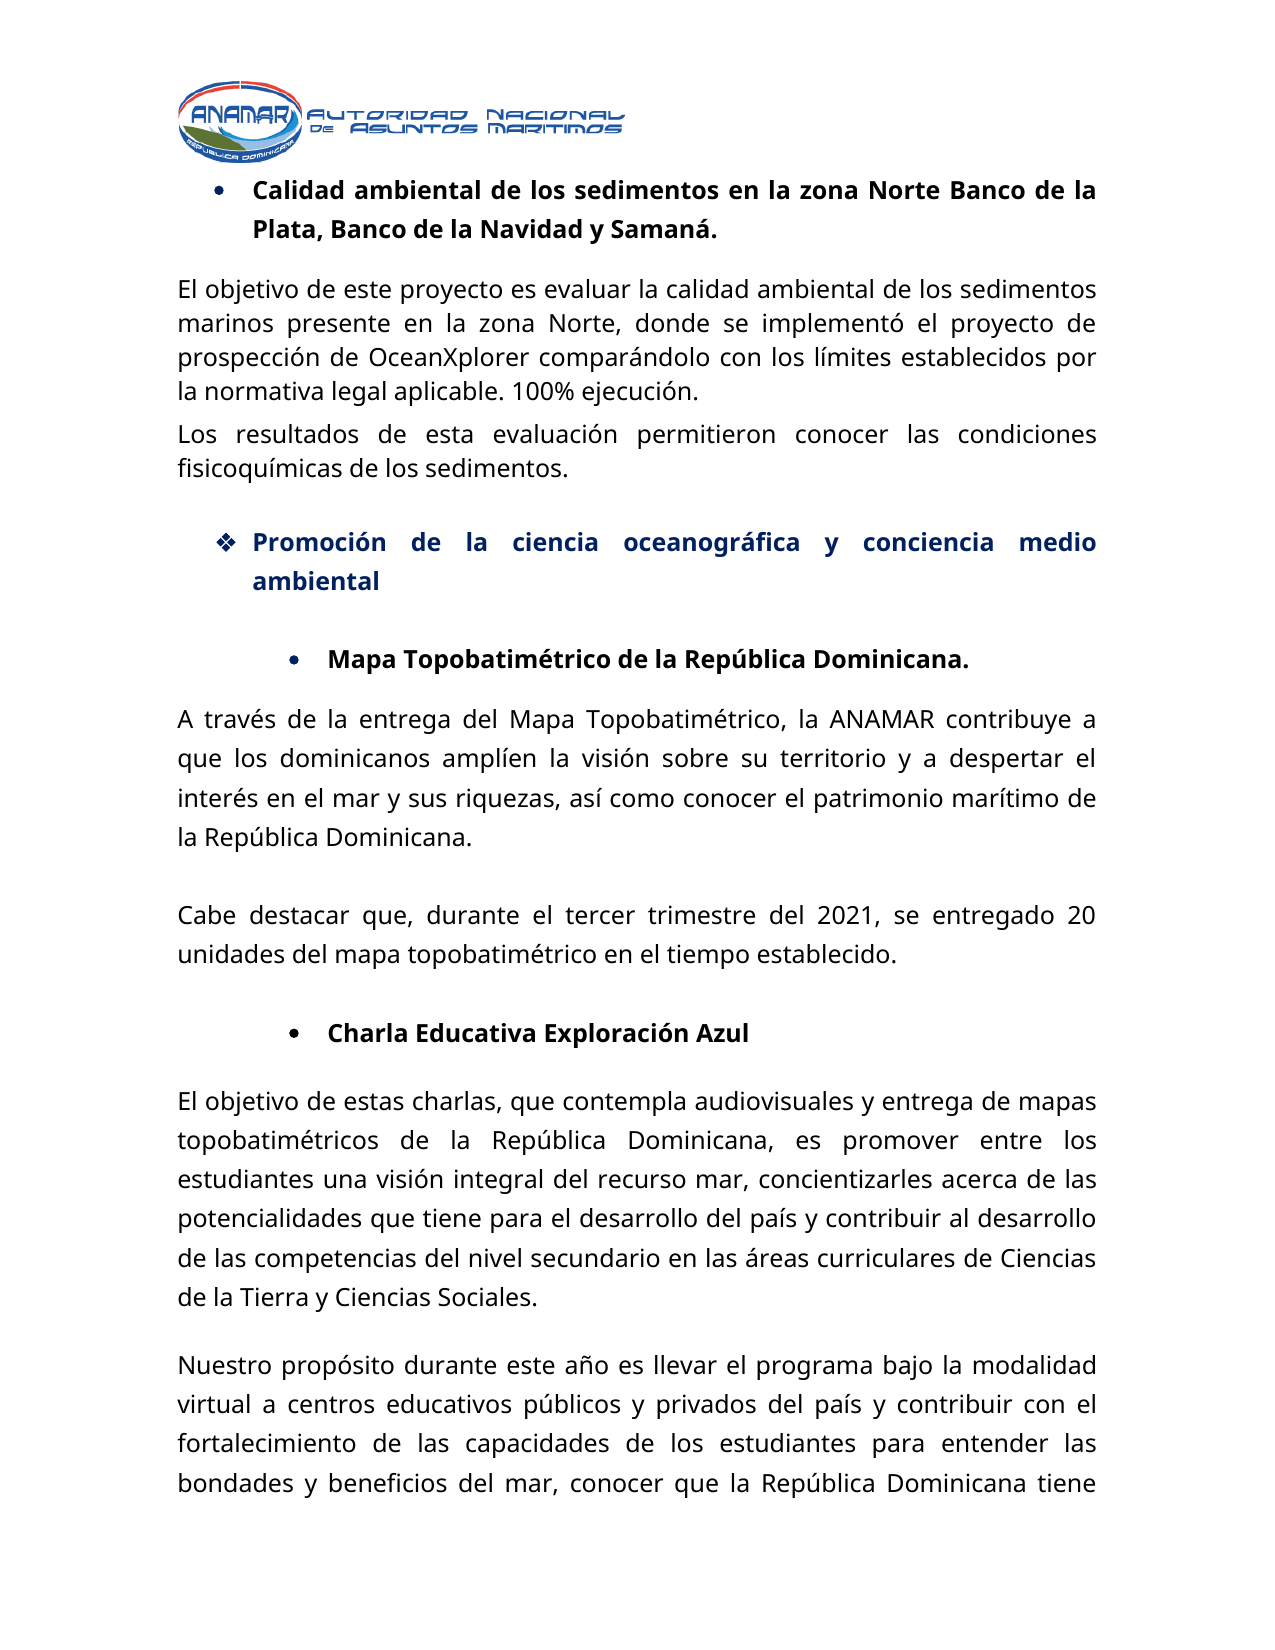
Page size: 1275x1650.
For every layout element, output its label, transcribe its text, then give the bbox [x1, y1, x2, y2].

text Cabe destacar que, durante el tercer trimestre del 2021, se entregado 20 unidades del mapa topobatimétrico en el tiempo establecido. [177, 898, 1098, 971]
text El objetivo de estas charlas, que contempla audiovisuales y entrega de mapas topobatimétricos de la República Dominicana, es promover entre los estudiantes una visión integral del recurso mar, concientizarles acerca de las potencialidades que tiene para el desarrollo del país y contribuir al desarrollo de las competencias del nivel secundario en las áreas curriculares de Ciencias de la Tierra y Ciencias Sociales. [177, 1083, 1098, 1313]
text A través de la entrega del Mapa Topobatimétrico, la ANAMAR contribuye a que los dominicanos amplíen la visión sobre su territorio y a despertar el interés en el mar y sus riquezas, así como conocer el patrimonio marítimo de la República Dominicana. [177, 702, 1098, 853]
list Calidad ambiental de los sedimentos en la zona Norte Banco de la Plata, Banco de la Navidad y Samaná. [214, 172, 1098, 246]
text El objetivo de este proyecto es evaluar la calidad ambiental de los sedimentos marinos presente en la zona Norte, donde se implementó el proyecto de prospección de OceanXplorer comparándolo con los límites establecidos por la normativa legal aplicable. 100% ejecución. [177, 271, 1098, 408]
list Mapa Topobatimétrico de la República Dominicana. [289, 642, 1098, 676]
list Promoción de la ciencia oceanográfica y conciencia medio ambiental [214, 524, 1098, 598]
text Los resultados de esta evaluación permitieron conocer las condiciones fisicoquímicas de los sedimentos. [177, 417, 1098, 485]
picture [177, 73, 627, 173]
list Charla Educativa Exploración Azul [289, 1015, 1098, 1049]
